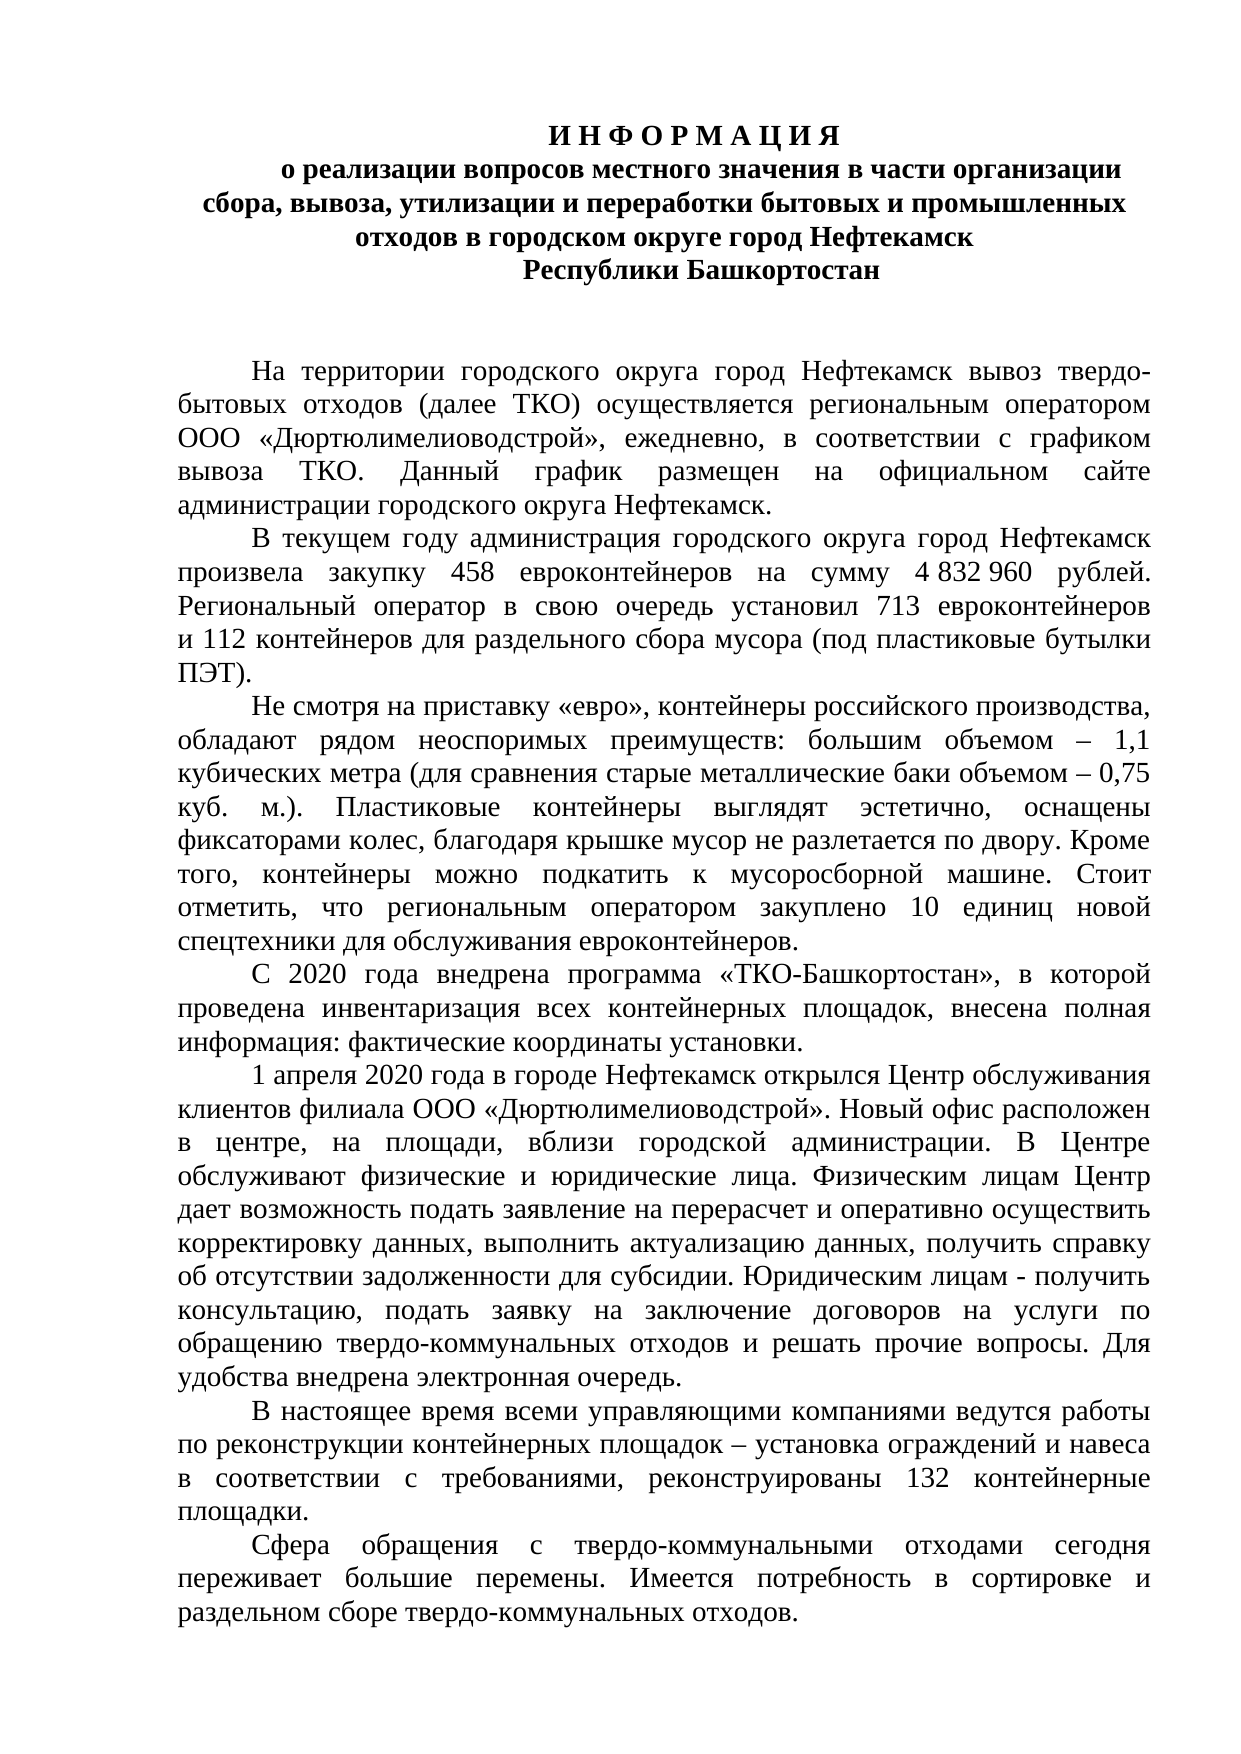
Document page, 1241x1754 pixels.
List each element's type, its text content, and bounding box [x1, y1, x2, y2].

text В настоящее время всеми управляющими компаниями ведутся работы по реконструкции контейнерных площадок – установка ограждений и навеса в соответствии с требованиями, реконструированы 132 контейнерные площадки. [177, 1393, 1152, 1527]
text На территории городского округа город Нефтекамск вывоз твердо-бытовых отходов (далее ТКО) осуществляется региональным оператором ООО «Дюртюлимелиоводстрой», ежедневно, в соответствии с графиком вывоза ТКО. Данный график размещен на официальном сайте администрации городского округа Нефтекамск. [177, 353, 1152, 521]
text Сфера обращения с твердо-коммунальными отходами сегодня переживает большие перемены. Имеется потребность в сортировке и раздельном сборе твердо-коммунальных отходов. [177, 1527, 1152, 1627]
text Республики Башкортостан [177, 252, 1152, 286]
text Не смотря на приставку «евро», контейнеры российского производства, обладают рядом неоспоримых преимуществ: большим объемом – 1,1 кубических метра (для сравнения старые металлические баки объемом – 0,75 куб. м.). Пластиковые контейнеры выглядят эстетично, оснащены фиксаторами колес, благодаря крышке мусор не разлетается по двору. Кроме того, контейнеры можно подкатить к мусоросборной машине. Стоит отметить, что региональным оператором закуплено 10 единиц новой спецтехники для обслуживания евроконтейнеров. [177, 688, 1152, 957]
text 1 апреля 2020 года в городе Нефтекамск открылся Центр обслуживания клиентов филиала ООО «Дюртюлимелиоводстрой». Новый офис расположен в центре, на площади, вблизи городской администрации. В Центре обслуживают физические и юридические лица. Физическим лицам Центр дает возможность подать заявление на перерасчет и оперативно осуществить корректировку данных, выполнить актуализацию данных, получить справку об отсутствии задолженности для субсидии. Юридическим лицам - получить консультацию, подать заявку на заключение договоров на услуги по обращению твердо-коммунальных отходов и решать прочие вопросы. Для удобства внедрена электронная очередь. [177, 1057, 1152, 1393]
text И Н Ф О Р М А Ц И Я [177, 118, 1152, 152]
text С 2020 года внедрена программа «ТКО-Башкортостан», в которой проведена инвентаризация всех контейнерных площадок, внесена полная информация: фактические координаты установки. [177, 957, 1152, 1057]
text В текущем году администрация городского округа город Нефтекамск произвела закупку 458 евроконтейнеров на сумму 4 832 960 рублей. Региональный оператор в свою очередь установил 713 евроконтейнеров и 112 контейнеров для раздельного сбора мусора (под пластиковые бутылки ПЭТ). [177, 521, 1152, 688]
text о реализации вопросов местного значения в части организации сбора, вывоза, утилизации и переработки бытовых и промышленных отходов в городском округе город Нефтекамск [177, 152, 1152, 252]
